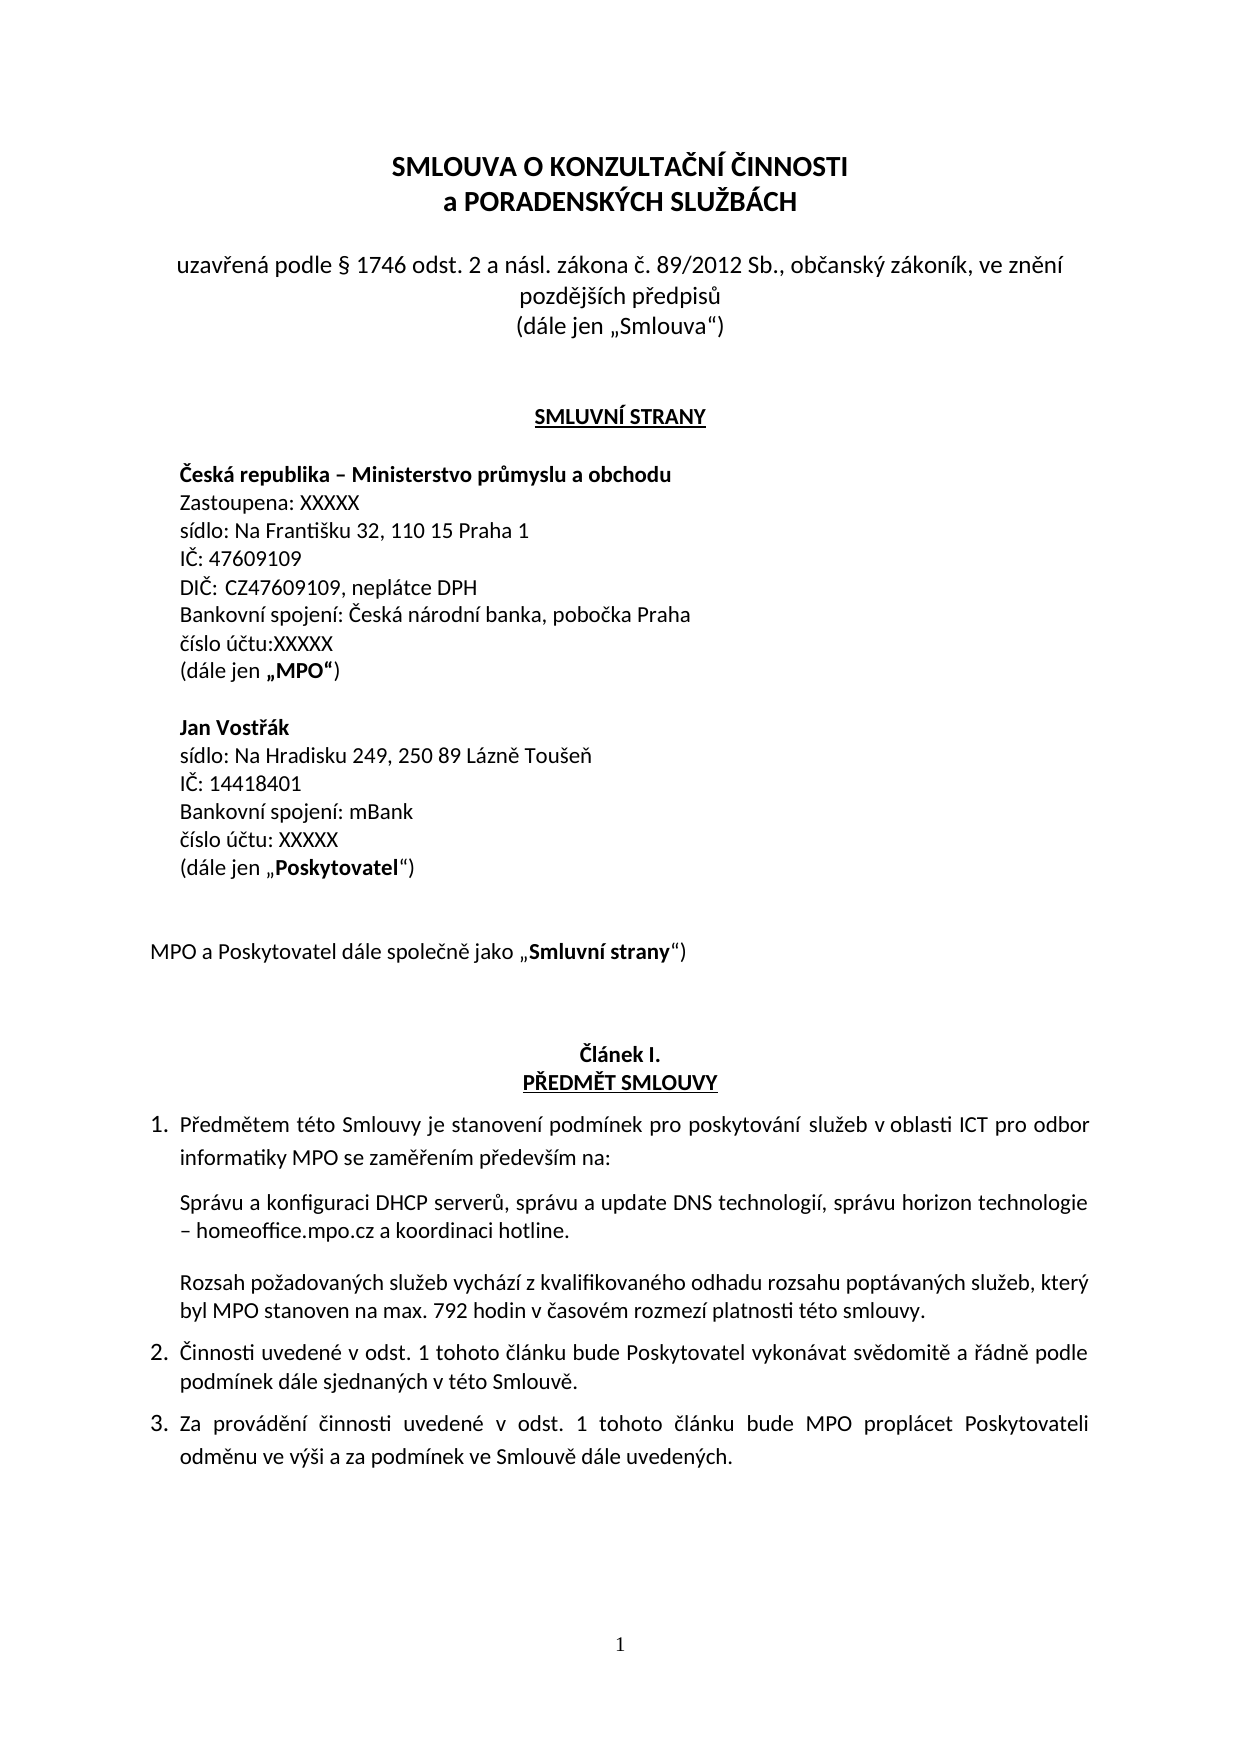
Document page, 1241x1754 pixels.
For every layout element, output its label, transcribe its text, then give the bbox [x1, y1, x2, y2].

text Česká republika – Ministerstvo průmyslu a obchodu [179, 461, 1090, 488]
text číslo účtu: XXXXX [150, 825, 1090, 853]
text Bankovní spojení: mBank [179, 797, 1090, 825]
list Činnosti uvedené v odst. 1 tohoto článku bude Poskytovatel vykonávat svědomitě a řádně podle podmínek dále sjednaných v této Smlouvě. [150, 1336, 1090, 1395]
text a PORADENSKÝCH SLUŽBÁCH [150, 183, 1090, 219]
text Správu a konfiguraci DHCP serverů, správu a update DNS technologií, správu horizon technologie – homeoffice.mpo.cz a koordinaci hotline. [179, 1188, 1090, 1244]
text IČ: 47609109 [179, 544, 1090, 573]
text sídlo: Na Hradisku 249, 250 89 Lázně Toušeň [179, 741, 1090, 769]
text (dále jen „Poskytovatel“) [179, 853, 1090, 881]
text DIČ: CZ47609109, neplátce DPH [179, 573, 1090, 601]
text uzavřená podle § 1746 odst. 2 a násl. zákona č. 89/2012 Sb., občanský zákoník, ve znění pozdějších předpisů [150, 249, 1090, 310]
text MPO a Poskytovatel dále společně jako „Smluvní strany“) [150, 937, 1090, 965]
list Předmětem této Smlouvy je stanovení podmínek pro poskytování služeb v oblasti ICT pro odbor informatiky MPO se zaměřením především na: [150, 1108, 1090, 1171]
text (dále jen „Smlouva“) [150, 310, 1090, 341]
text Rozsah požadovaných služeb vychází z kvalifikovaného odhadu rozsahu poptávaných služeb, který byl MPO stanoven na max. 792 hodin v časovém rozmezí platnosti této smlouvy. [179, 1268, 1090, 1324]
text IČ: 14418401 [179, 769, 1090, 797]
text Bankovní spojení: Česká národní banka, pobočka Praha [179, 601, 1090, 629]
text SMLOUVA O KONZULTAČNÍ ČINNOSTI [150, 148, 1090, 183]
text Článek I. [150, 1040, 1090, 1068]
text PŘEDMĚT SMLOUVY [150, 1068, 1090, 1096]
text Zastoupena: XXXXX [179, 488, 1090, 517]
list Za provádění činnosti uvedené v odst. 1 tohoto článku bude MPO proplácet Poskytovateli odměnu ve výši a za podmínek ve Smlouvě dále uvedených. [150, 1407, 1090, 1470]
text sídlo: Na Františku 32, 110 15 Praha 1 [179, 517, 1090, 544]
text číslo účtu:XXXXX [179, 629, 1090, 657]
text (dále jen „MPO“) [179, 657, 1090, 685]
text SMLUVNÍ STRANY [150, 402, 1090, 430]
text Jan Vostřák [179, 713, 1090, 741]
